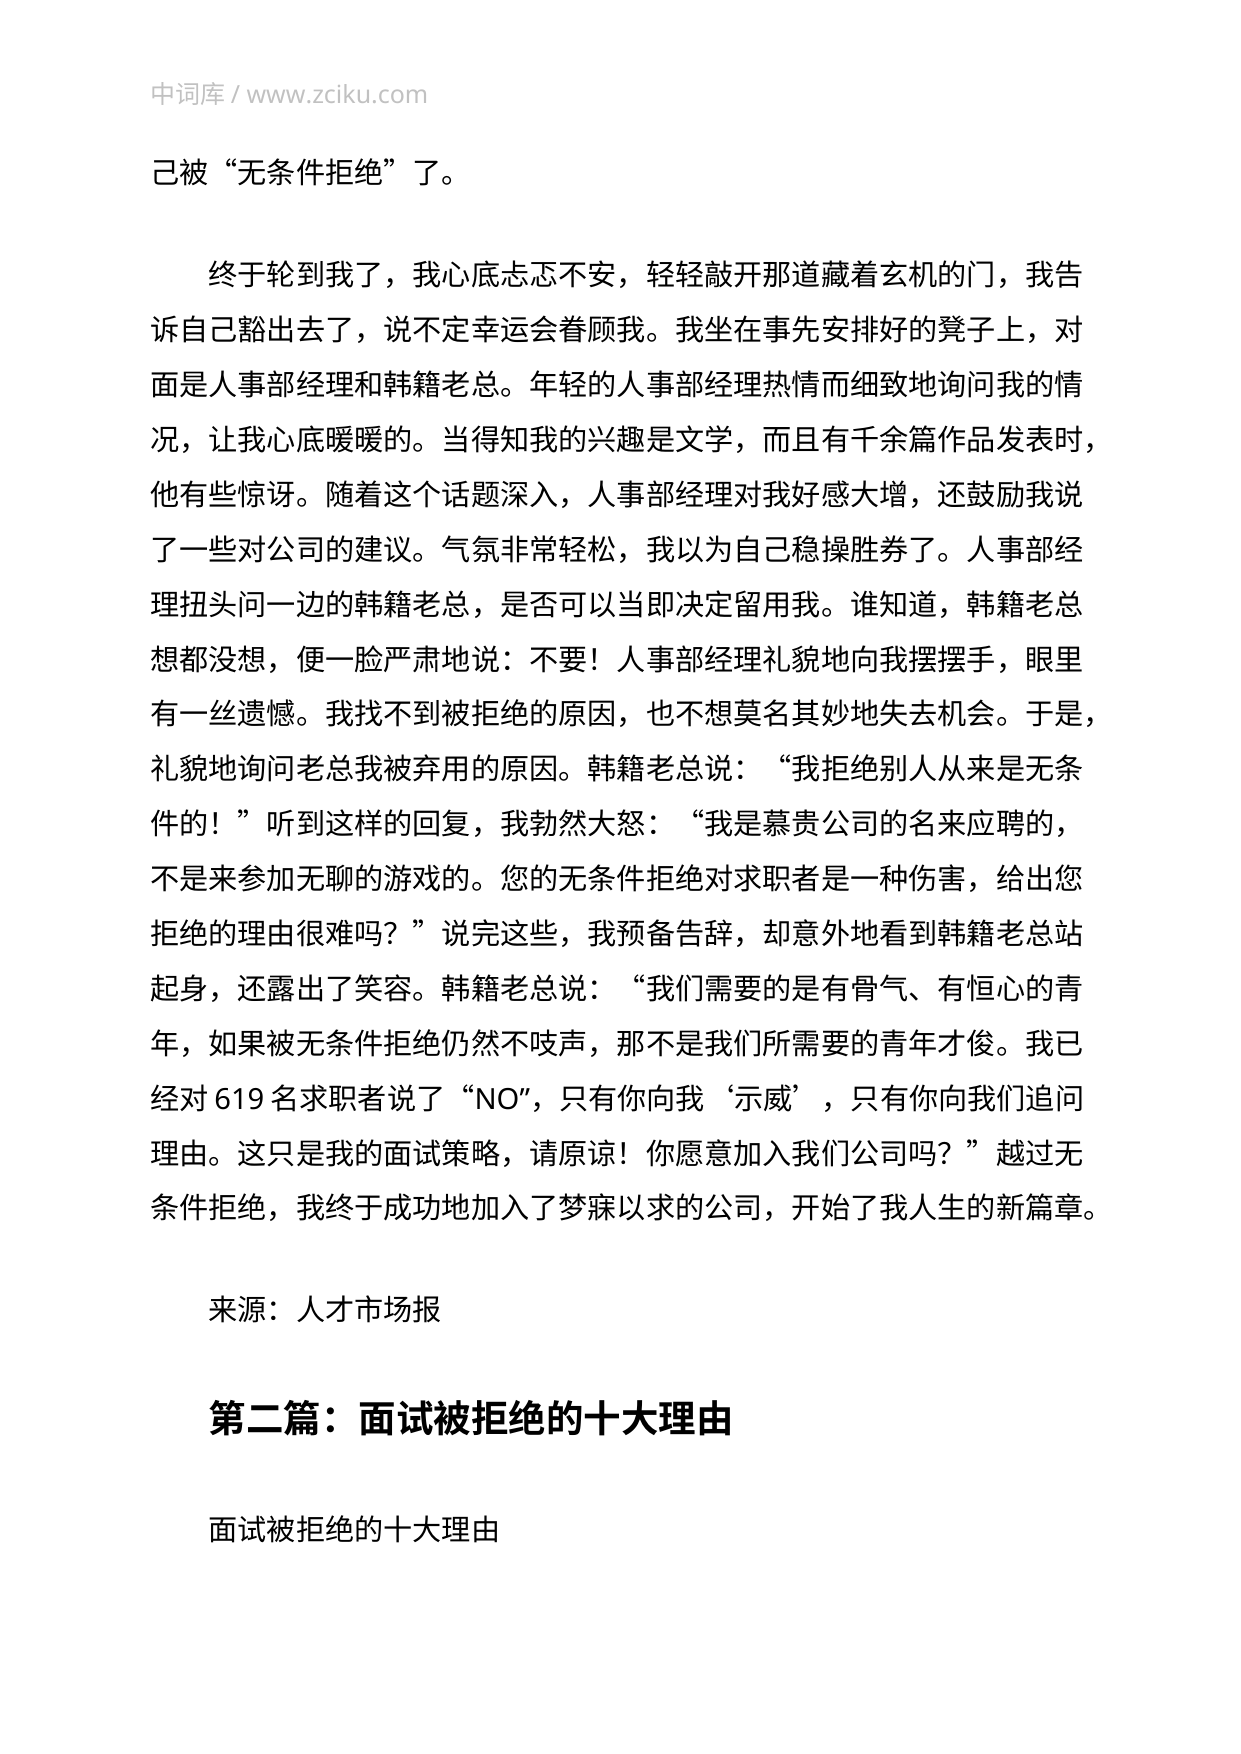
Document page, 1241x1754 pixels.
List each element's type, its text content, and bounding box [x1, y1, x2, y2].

text 面试被拒绝的十大理由 [150, 1506, 1090, 1548]
text 第二篇：面试被拒绝的十大理由 [150, 1389, 1090, 1443]
text 终于轮到我了，我心底忐忑不安，轻轻敲开那道藏着玄机的门，我告诉自己豁出去了，说不定幸运会眷顾我。我坐在事先安排好的凳子上，对面是人事部经理和韩籍老总。年轻的人事部经理热情而细致地询问我的情况，让我心底暖暖的。当得知我的兴趣是文学，而且有千余篇作品发表时，他有些惊讶。随着这个话题深入，人事部经理对我好感大增，还鼓励我说了一些对公司的建议。气氛非常轻松，我以为自己稳操胜券了。人事部经理扭头问一边的韩籍老总，是否可以当即决定留用我。谁知道，韩籍老总想都没想，便一脸严肃地说：不要！人事部经理礼貌地向我摆摆手，眼里有一丝遗憾。我找不到被拒绝的原因，也不想莫名其妙地失去机会。于是，礼貌地询问老总我被弃用的原因。韩籍老总说：“我拒绝别人从来是无条件的！”听到这样的回复，我勃然大怒：“我是慕贵公司的名来应聘的，不是来参加无聊的游戏的。您的无条件拒绝对求职者是一种伤害，给出您拒绝的理由很难吗？”说完这些，我预备告辞，却意外地看到韩籍老总站起身，还露出了笑容。韩籍老总说：“我们需要的是有骨气、有恒心的青年，如果被无条件拒绝仍然不吱声，那不是我们所需要的青年才俊。我已经对619名求职者说了“NO”，只有你向我‘示威’，只有你向我们追问理由。这只是我的面试策略，请原谅！你愿意加入我们公司吗？”越过无条件拒绝，我终于成功地加入了梦寐以求的公司，开始了我人生的新篇章。 [150, 252, 1090, 1227]
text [150, 150, 1090, 192]
text 来源：人才市场报 [150, 1287, 1090, 1329]
